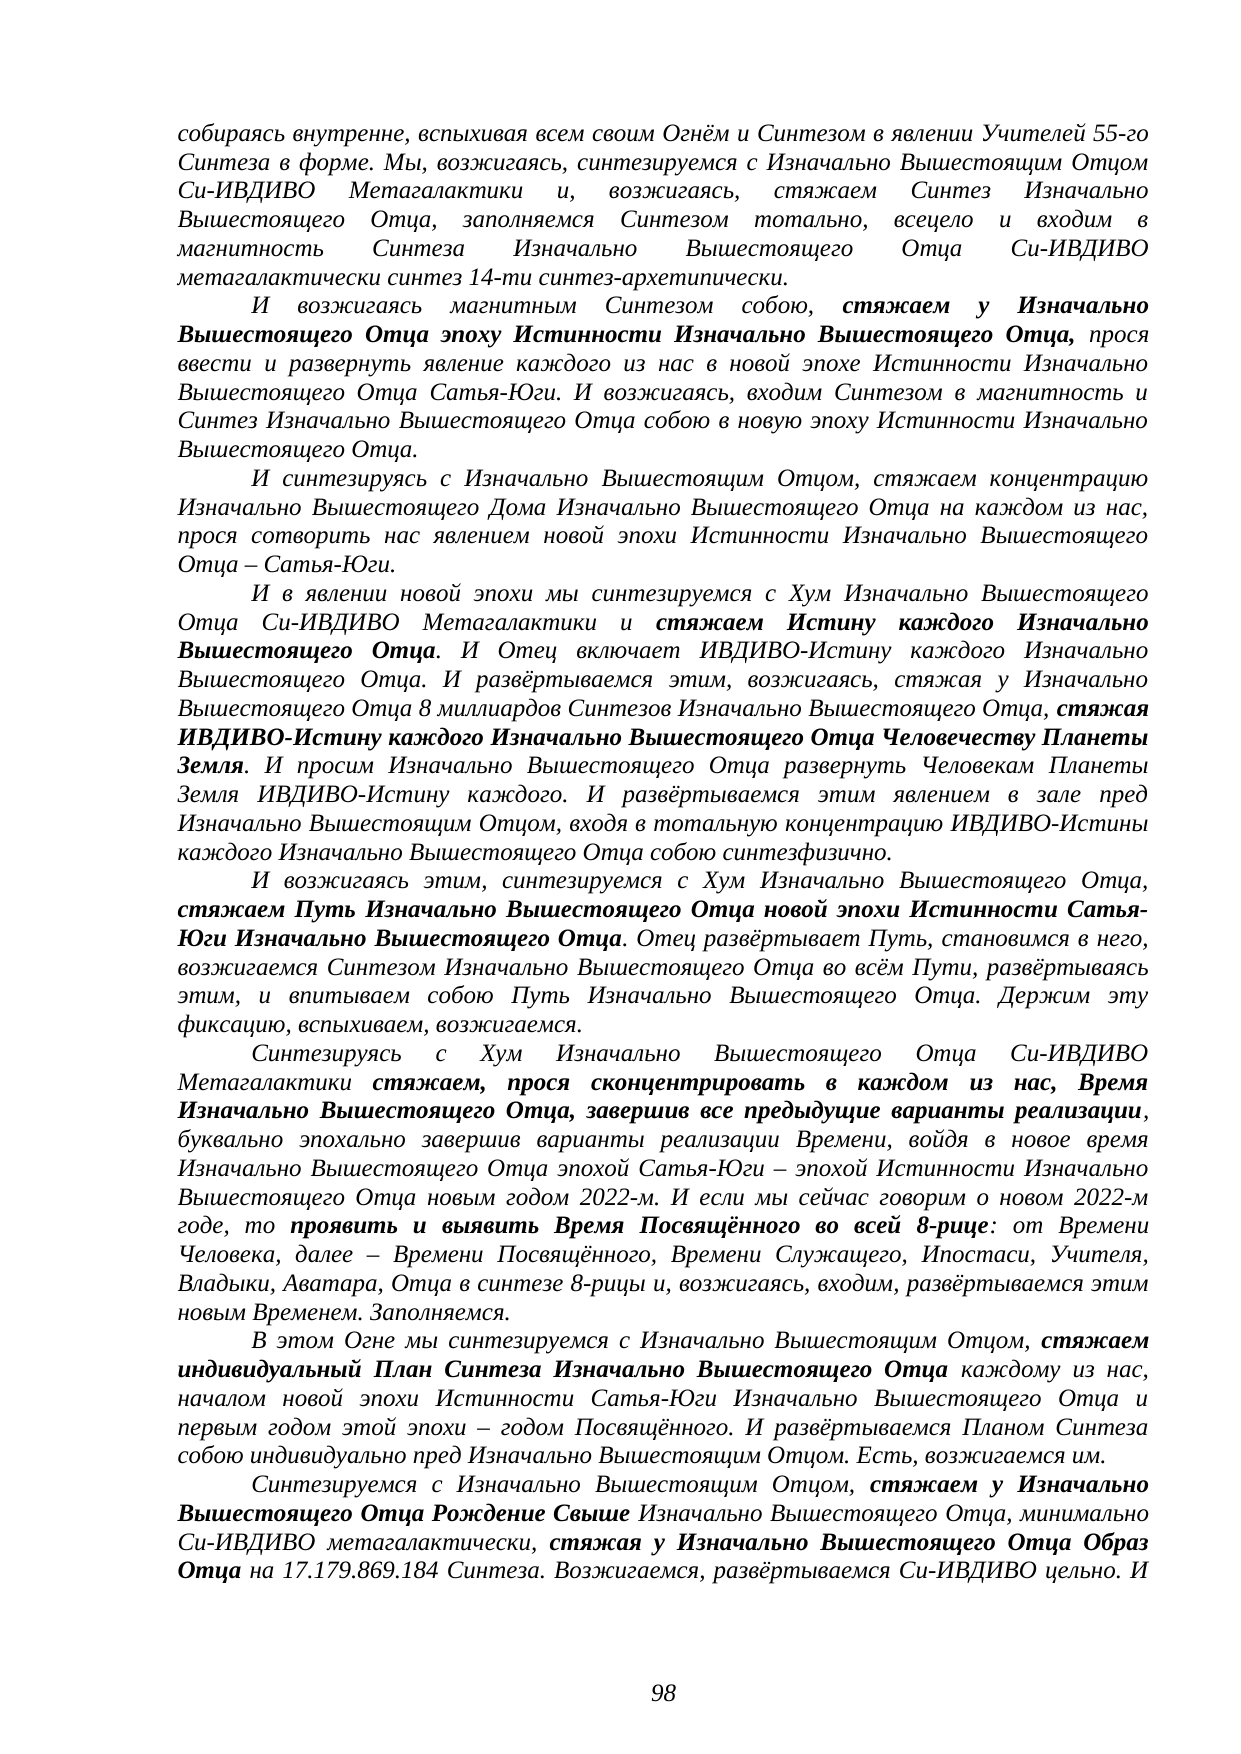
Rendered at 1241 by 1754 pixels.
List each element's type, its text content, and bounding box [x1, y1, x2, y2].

text И возжигаясь магнитным Синтезом собою, стяжаем у Изначально Вышестоящего Отца эпоху Истинности Изначально Вышестоящего Отца, прося ввести и развернуть явление каждого из нас в новой эпохе Истинности Изначально Вышестоящего Отца Сатья-Юги. И возжигаясь, входим Синтезом в магнитность и Синтез Изначально Вышестоящего Отца собою в новую эпоху Истинности Изначально Вышестоящего Отца. [177, 291, 1152, 463]
text И возжигаясь этим, синтезируемся с Хум Изначально Вышестоящего Отца, стяжаем Путь Изначально Вышестоящего Отца новой эпохи Истинности Сатья-Юги Изначально Вышестоящего Отца. Отец развёртывает Путь, становимся в него, возжигаемся Синтезом Изначально Вышестоящего Отца во всём Пути, развёртываясь этим, и впитываем собою Путь Изначально Вышестоящего Отца. Держим эту фиксацию, вспыхиваем, возжигаемся. [177, 866, 1152, 1038]
text Синтезируясь с Хум Изначально Вышестоящего Отца Си-ИВДИВО Метагалактики стяжаем, прося сконцентрировать в каждом из нас, Время Изначально Вышестоящего Отца, завершив все предыдущие варианты реализации, буквально эпохально завершив варианты реализации Времени, войдя в новое время Изначально Вышестоящего Отца эпохой Сатья-Юги – эпохой Истинности Изначально Вышестоящего Отца новым годом 2022-м. И если мы сейчас говорим о новом 2022-м годе, то проявить и выявить Время Посвящённого во всей 8-рице: от Времени Человека, далее – Времени Посвящённого, Времени Служащего, Ипостаси, Учителя, Владыки, Аватара, Отца в синтезе 8-рицы и, возжигаясь, входим, развёртываемся этим новым Временем. Заполняемся. [177, 1038, 1152, 1326]
text И синтезируясь с Изначально Вышестоящим Отцом, стяжаем концентрацию Изначально Вышестоящего Дома Изначально Вышестоящего Отца на каждом из нас, прося сотворить нас явлением новой эпохи Истинности Изначально Вышестоящего Отца – Сатья-Юги. [177, 463, 1152, 578]
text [177, 118, 1152, 291]
text И в явлении новой эпохи мы синтезируемся с Хум Изначально Вышестоящего Отца Си-ИВДИВО Метагалактики и стяжаем Истину каждого Изначально Вышестоящего Отца. И Отец включает ИВДИВО-Истину каждого Изначально Вышестоящего Отца. И развёртываемся этим, возжигаясь, стяжая у Изначально Вышестоящего Отца 8 миллиардов Синтезов Изначально Вышестоящего Отца, стяжая ИВДИВО-Истину каждого Изначально Вышестоящего Отца Человечеству Планеты Земля. И просим Изначально Вышестоящего Отца развернуть Человекам Планеты Земля ИВДИВО-Истину каждого. И развёртываемся этим явлением в зале пред Изначально Вышестоящим Отцом, входя в тотальную концентрацию ИВДИВО-Истины каждого Изначально Вышестоящего Отца собою синтезфизично. [177, 578, 1152, 866]
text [177, 1469, 1152, 1584]
text В этом Огне мы синтезируемся с Изначально Вышестоящим Отцом, стяжаем индивидуальный План Синтеза Изначально Вышестоящего Отца каждому из нас, началом новой эпохи Истинности Сатья-Юги Изначально Вышестоящего Отца и первым годом этой эпохи – годом Посвящённого. И развёртываемся Планом Синтеза собою индивидуально пред Изначально Вышестоящим Отцом. Есть, возжигаемся им. [177, 1326, 1152, 1469]
